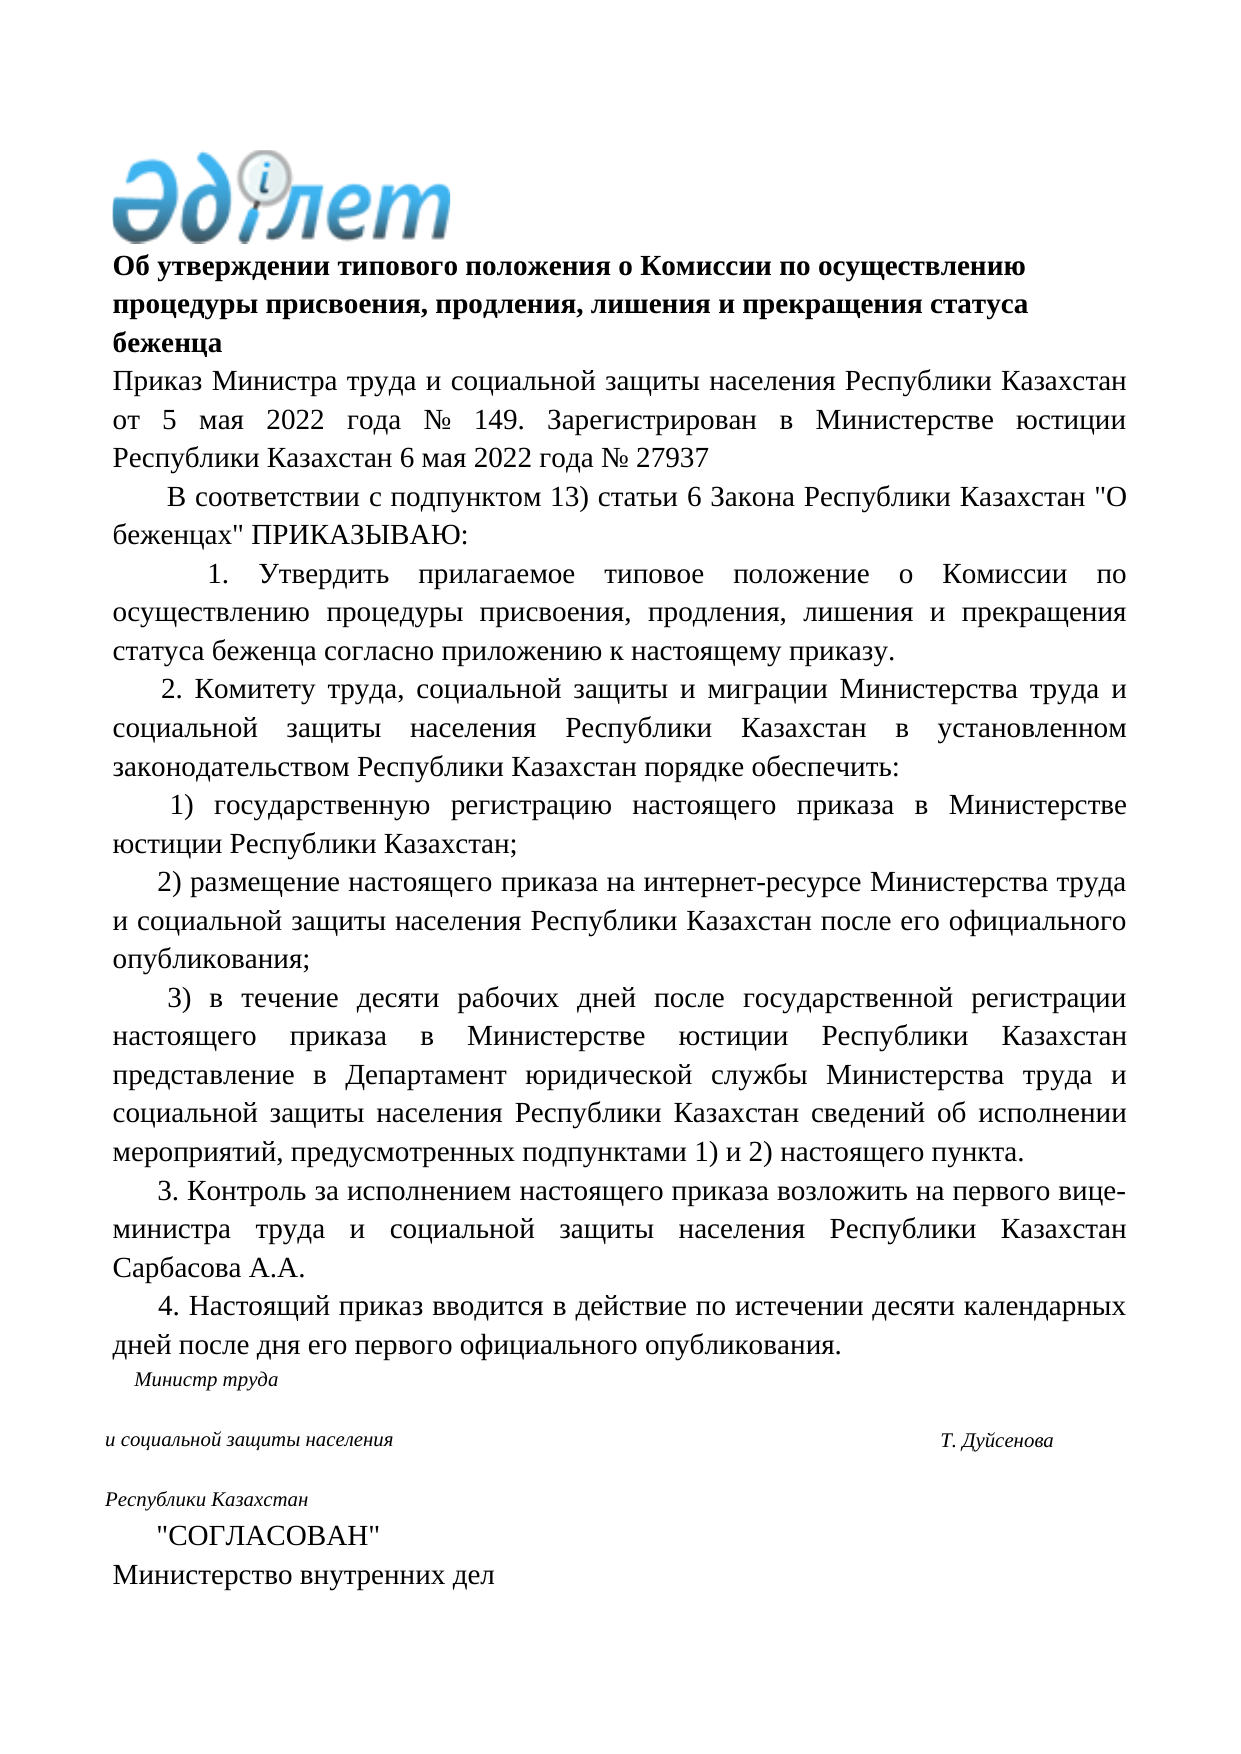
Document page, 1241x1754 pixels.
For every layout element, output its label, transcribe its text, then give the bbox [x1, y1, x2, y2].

picture [112, 150, 451, 244]
table_header Министр труда и социальной защиты населения Республики Казахстан [101, 1365, 939, 1518]
text 4. Настоящий приказ вводится в действие по истечении десяти календарных дней после дня его первого официального опубликования. [112, 1288, 1128, 1360]
table_header Т. Дуйсенова [939, 1365, 1240, 1518]
text Об утверждении типового положения о Комиссии по осуществлению процедуры присвоения, продления, лишения и прекращения статуса беженца [112, 248, 1128, 358]
text Министерство внутренних дел [112, 1557, 1128, 1590]
text В соответствии с подпунктом 13) статьи 6 Закона Республики Казахстан "О беженцах" ПРИКАЗЫВАЮ: [112, 479, 1128, 551]
text 1) государственную регистрацию настоящего приказа в Министерстве юстиции Республики Казахстан; [112, 787, 1128, 859]
text 3) в течение десяти рабочих дней после государственной регистрации настоящего приказа в Министерстве юстиции Республики Казахстан представление в Департамент юридической службы Министерства труда и социальной защиты населения Республики Казахстан сведений об исполнении мероприятий, предусмотренных подпунктами 1) и 2) настоящего пункта. [112, 980, 1128, 1168]
text 2) размещение настоящего приказа на интернет-ресурсе Министерства труда и социальной защиты населения Республики Казахстан после его официального опубликования; [112, 864, 1128, 975]
text 3. Контроль за исполнением настоящего приказа возложить на первого вице-министра труда и социальной защиты населения Республики Казахстан Сарбасова А.А. [112, 1173, 1128, 1283]
text "СОГЛАСОВАН" [112, 1518, 1128, 1552]
text Приказ Министра труда и социальной защиты населения Республики Казахстан от 5 мая 2022 года № 149. Зарегистрирован в Министерстве юстиции Республики Казахстан 6 мая 2022 года № 27937 [112, 363, 1128, 474]
text 2. Комитету труда, социальной защиты и миграции Министерства труда и социальной защиты населения Республики Казахстан в установленном законодательством Республики Казахстан порядке обеспечить: [112, 672, 1128, 782]
text 1. Утвердить прилагаемое типовое положение о Комиссии по осуществлению процедуры присвоения, продления, лишения и прекращения статуса беженца согласно приложению к настоящему приказу. [112, 556, 1128, 667]
